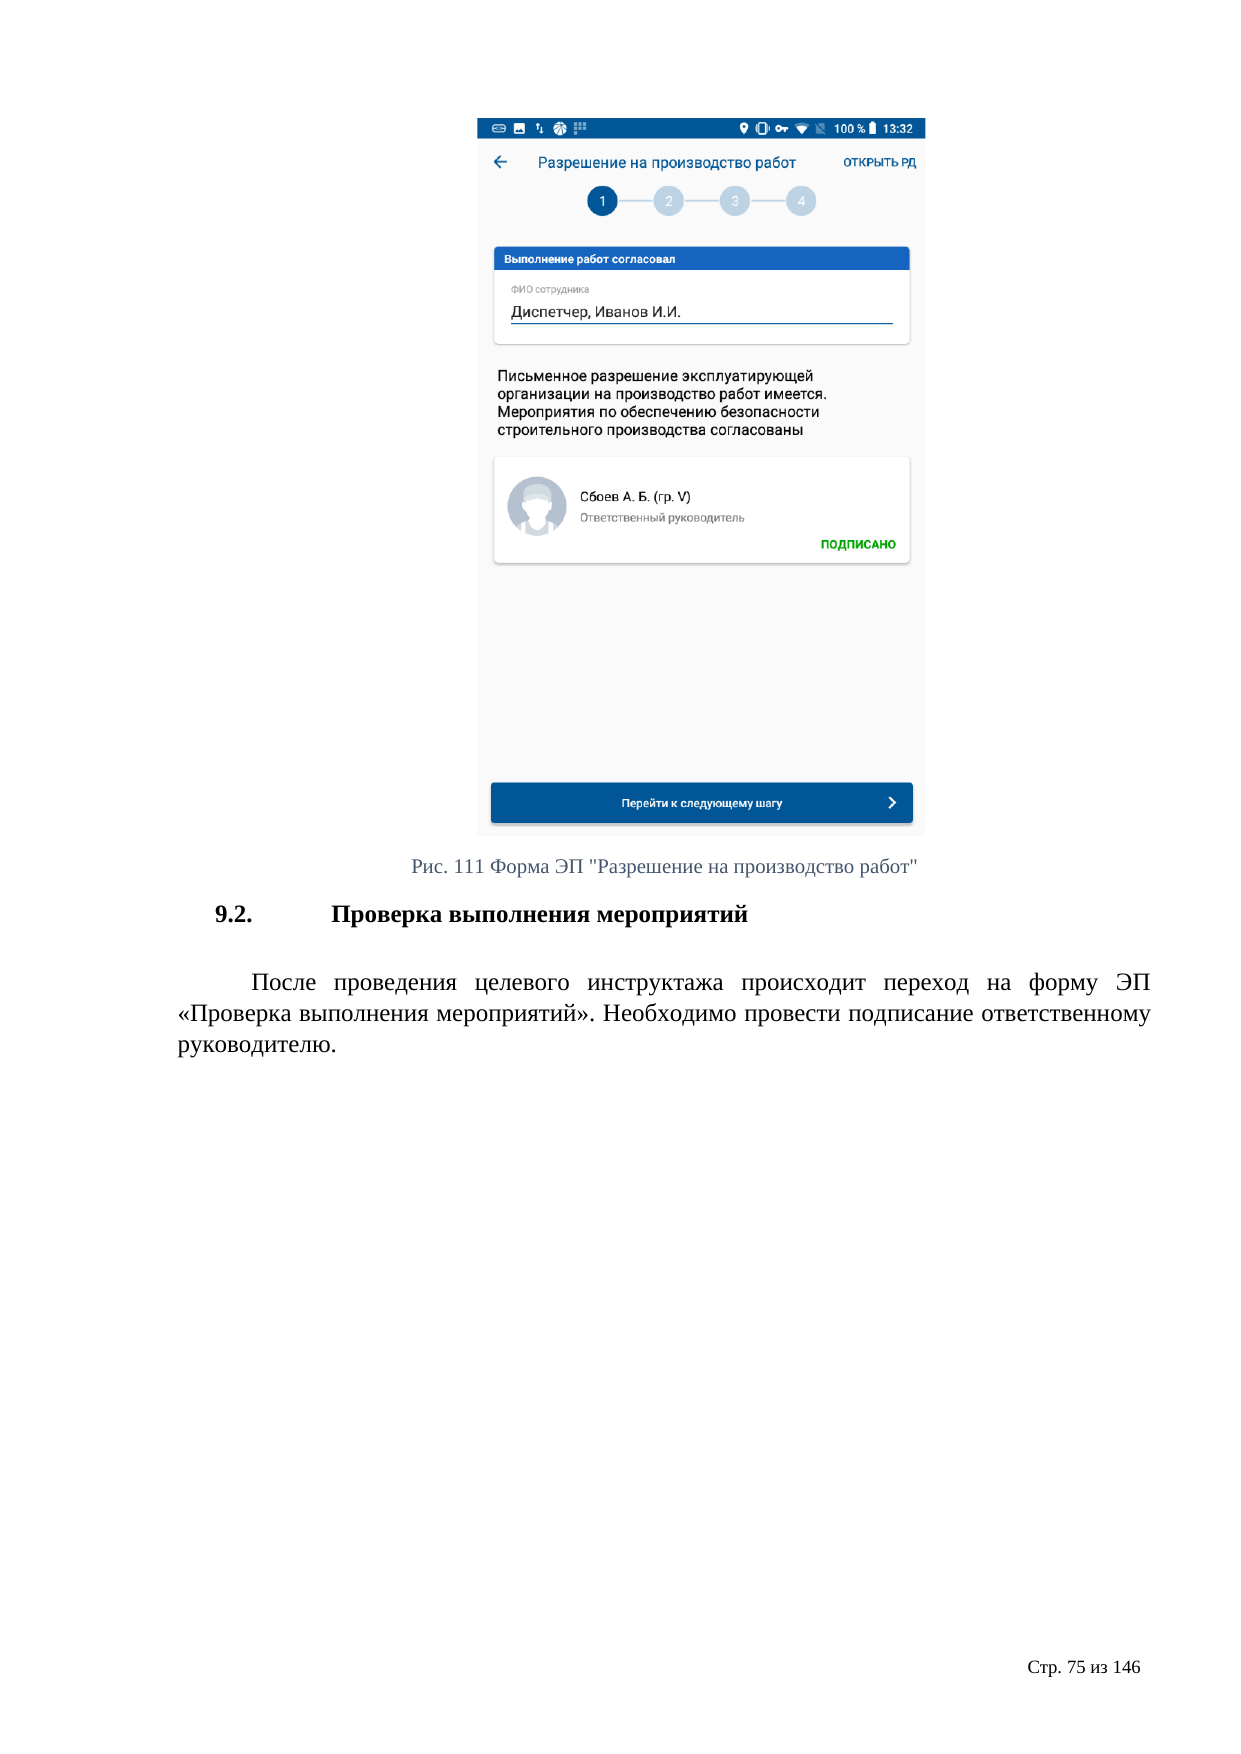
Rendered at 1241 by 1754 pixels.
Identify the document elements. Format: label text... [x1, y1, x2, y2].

text После проведения целевого инструктажа происходит переход на форму ЭП «Проверка выполнения мероприятий». Необходимо провести подписание ответственному руководителю. [177, 967, 1152, 1058]
subtitle Проверка выполнения мероприятий [215, 899, 1152, 928]
picture [477, 118, 926, 836]
